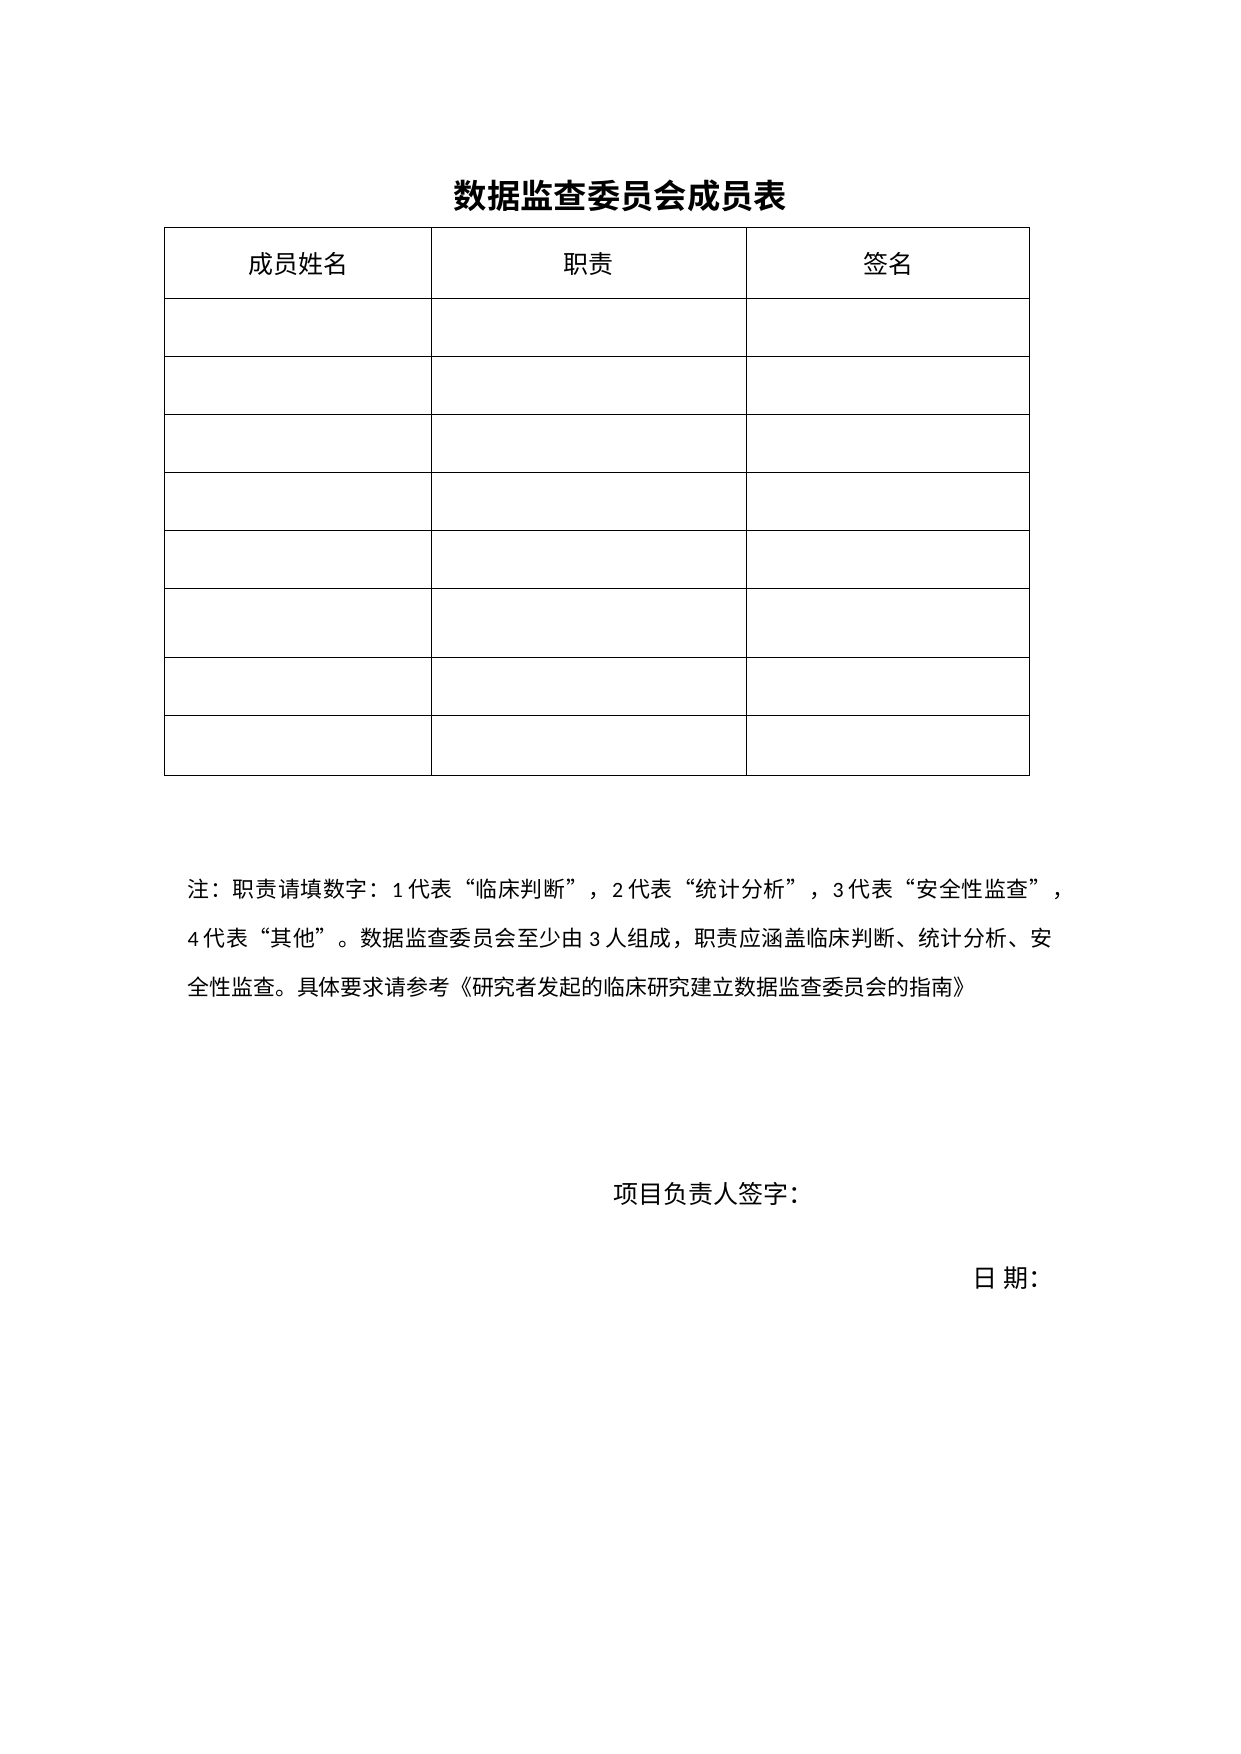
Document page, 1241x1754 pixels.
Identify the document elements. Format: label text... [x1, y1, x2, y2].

table_cell [747, 531, 1029, 587]
table_cell [747, 415, 1029, 472]
table_cell [432, 299, 746, 356]
table_cell [165, 658, 431, 715]
table_cell [432, 589, 746, 657]
table_cell [432, 357, 746, 414]
table_header 签名 [747, 228, 1029, 298]
table_cell [165, 589, 431, 657]
table_cell [432, 415, 746, 472]
text 注：职责请填数字：1代表“临床判断”，2代表“统计分析”，3代表“安全性监查”，4代表“其他”。数据监查委员会至少由3人组成，职责应涵盖临床判断、统计分析、安全性监查。具体要求请参考《研究者发起的临床研究建立数据监查委员会的指南》 [187, 872, 1053, 1002]
table_cell [165, 531, 431, 587]
table_cell [165, 716, 431, 775]
table_cell [747, 589, 1029, 657]
text 日 期： [187, 1244, 1053, 1309]
table_cell [165, 415, 431, 472]
table_cell [747, 357, 1029, 414]
table_cell [432, 473, 746, 530]
text 项目负责人签字： [187, 1161, 1053, 1226]
table_cell [747, 473, 1029, 530]
text 数据监查委员会成员表 [187, 162, 1053, 227]
table_header 成员姓名 [165, 228, 431, 298]
table_cell [165, 473, 431, 530]
table_cell [165, 357, 431, 414]
table_cell [432, 658, 746, 715]
table_cell [747, 299, 1029, 356]
table_cell [432, 716, 746, 775]
table_cell [747, 658, 1029, 715]
table_cell [165, 299, 431, 356]
table_cell [432, 531, 746, 587]
table_cell [747, 716, 1029, 775]
table_header 职责 [432, 228, 746, 298]
